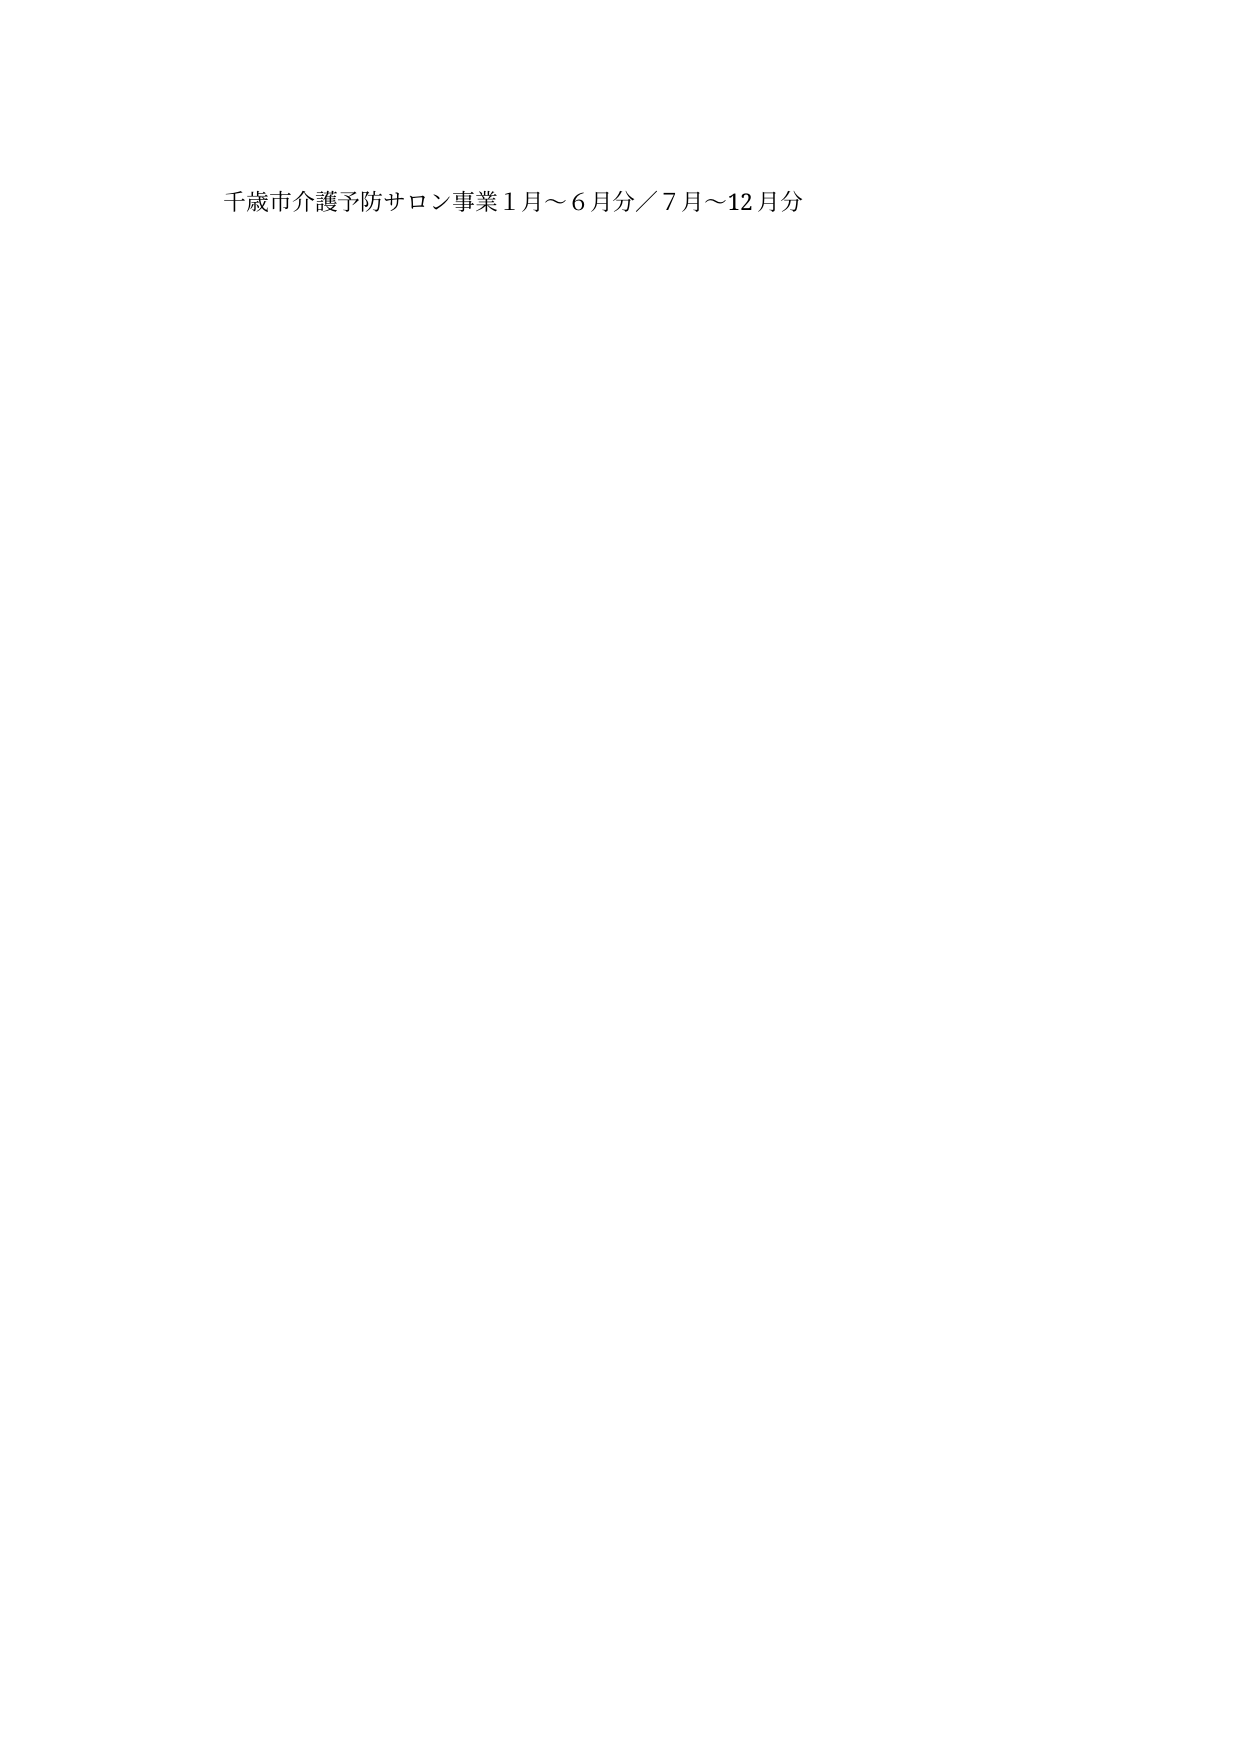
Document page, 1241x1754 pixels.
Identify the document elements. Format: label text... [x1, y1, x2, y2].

text 千歳市介護予防サロン事業１月～６月分／７月～12月分 [177, 182, 1063, 219]
